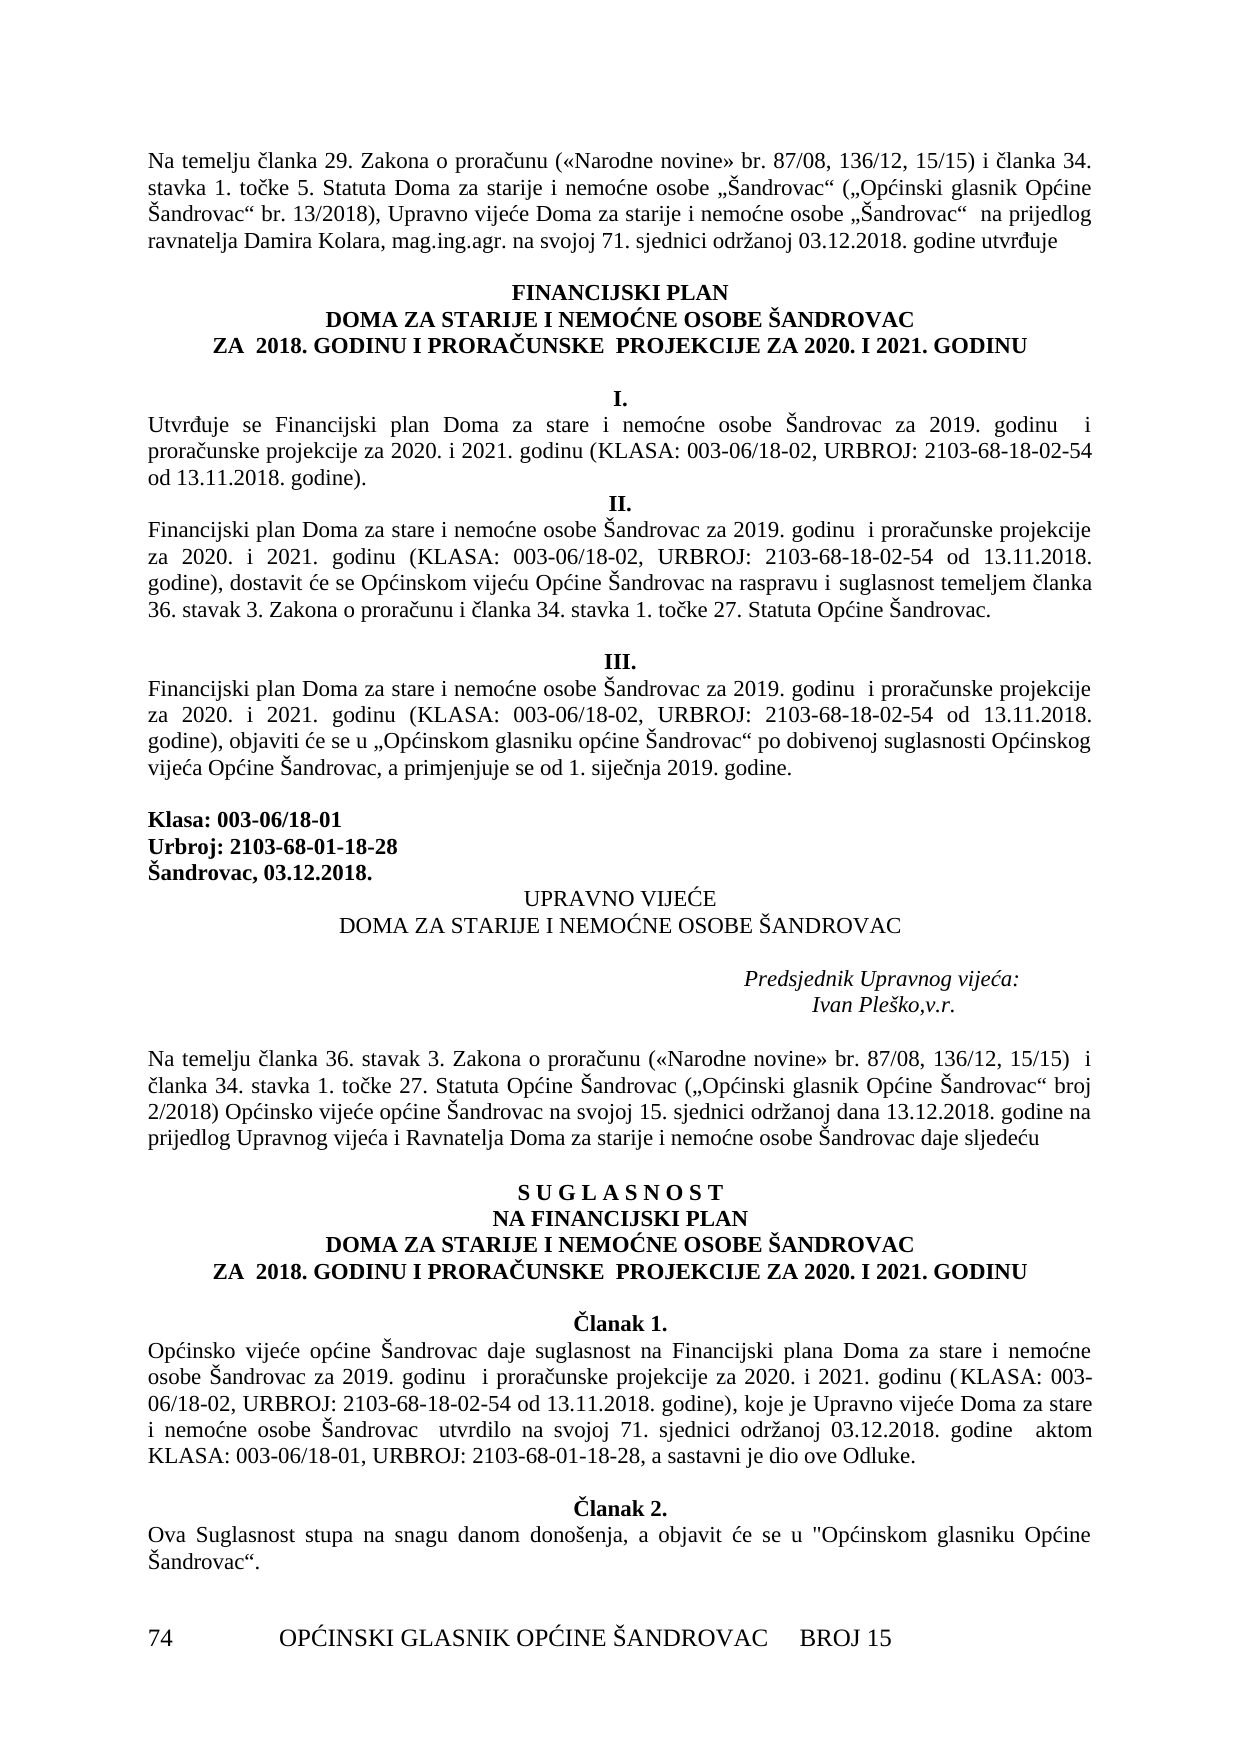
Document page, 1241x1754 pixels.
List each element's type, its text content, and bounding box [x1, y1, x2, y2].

text ZA 2018. GODINU I PRORAČUNSKE PROJEKCIJE ZA 2020. I 2021. GODINU [148, 1258, 1093, 1284]
text Šandrovac, 03.12.2018. [148, 859, 1093, 886]
text DOMA ZA STARIJE I NEMOĆNE OSOBE ŠANDROVAC [148, 1231, 1093, 1258]
text DOMA ZA STARIJE I NEMOĆNE OSOBE ŠANDROVAC [148, 306, 1093, 332]
text Financijski plan Doma za stare i nemoćne osobe Šandrovac za 2019. godinu i proračunske projekcije za 2020. i 2021. godinu (KLASA: 003-06/18-02, URBROJ: 2103-68-18-02-54 od 13.11.2018. godine), objaviti će se u „Općinskom glasniku općine Šandrovac“ po dobivenoj suglasnosti Općinskog vijeća Općine Šandrovac, a primjenjuje se od 1. siječnja 2019. godine. [148, 675, 1093, 780]
text Financijski plan Doma za stare i nemoćne osobe Šandrovac za 2019. godinu i proračunske projekcije za 2020. i 2021. godinu (KLASA: 003-06/18-02, URBROJ: 2103-68-18-02-54 od 13.11.2018. godine), dostavit će se Općinskom vijeću Općine Šandrovac na raspravu i suglasnost temeljem članka 36. stavak 3. Zakona o proračunu i članka 34. stavka 1. točke 27. Statuta Općine Šandrovac. [148, 517, 1093, 622]
text DOMA ZA STARIJE I NEMOĆNE OSOBE ŠANDROVAC [148, 912, 1093, 938]
text Članak 1. [148, 1311, 1093, 1337]
text II. [148, 490, 1093, 517]
text Klasa: 003-06/18-01 [148, 806, 1093, 833]
text Utvrđuje se Financijski plan Doma za stare i nemoćne osobe Šandrovac za 2019. godinu i proračunske projekcije za 2020. i 2021. godinu (KLASA: 003-06/18-02, URBROJ: 2103-68-18-02-54 od 13.11.2018. godine). [148, 411, 1093, 490]
text Urbroj: 2103-68-01-18-28 [148, 833, 1093, 859]
text ZA 2018. GODINU I PRORAČUNSKE PROJEKCIJE ZA 2020. I 2021. GODINU [148, 332, 1093, 358]
text S U G L A S N O S T [148, 1179, 1093, 1205]
text I. [148, 385, 1093, 411]
text Članak 2. [148, 1495, 1093, 1521]
text Na temelju članka 36. stavak 3. Zakona o proračunu («Narodne novine» br. 87/08, 136/12, 15/15) i članka 34. stavka 1. točke 27. Statuta Općine Šandrovac („Općinski glasnik Općine Šandrovac“ broj 2/2018) Općinsko vijeće općine Šandrovac na svojoj 15. sjednici održanoj dana 13.12.2018. godine na prijedlog Upravnog vijeća i Ravnatelja Doma za starije i nemoćne osobe Šandrovac daje sljedeću [148, 1045, 1093, 1151]
text Općinsko vijeće općine Šandrovac daje suglasnost na Financijski plana Doma za stare i nemoćne osobe Šandrovac za 2019. godinu i proračunske projekcije za 2020. i 2021. godinu (KLASA: 003-06/18-02, URBROJ: 2103-68-18-02-54 od 13.11.2018. godine), koje je Upravno vijeće Doma za stare i nemoćne osobe Šandrovac utvrdilo na svojoj 71. sjednici održanoj 03.12.2018. godine aktom KLASA: 003-06/18-01, URBROJ: 2103-68-01-18-28, a sastavni je dio ove Odluke. [148, 1337, 1093, 1469]
text NA FINANCIJSKI PLAN [148, 1205, 1093, 1231]
text III. [148, 648, 1093, 675]
text Predsjednik Upravnog vijeća: [590, 964, 1093, 991]
text Ova Suglasnost stupa na snagu danom donošenja, a objavit će se u "Općinskom glasniku Općine Šandrovac“. [148, 1521, 1093, 1574]
text FINANCIJSKI PLAN [148, 279, 1093, 306]
text UPRAVNO VIJEĆE [148, 886, 1093, 912]
text Na temelju članka 29. Zakona o proračunu («Narodne novine» br. 87/08, 136/12, 15/15) i članka 34. stavka 1. točke 5. Statuta Doma za starije i nemoćne osobe „Šandrovac“ („Općinski glasnik Općine Šandrovac“ br. 13/2018), Upravno vijeće Doma za starije i nemoćne osobe „Šandrovac“ na prijedlog ravnatelja Damira Kolara, mag.ing.agr. na svojoj 71. sjednici održanoj 03.12.2018. godine utvrđuje [148, 148, 1093, 253]
text Ivan Pleško,v.r. [443, 991, 1093, 1017]
